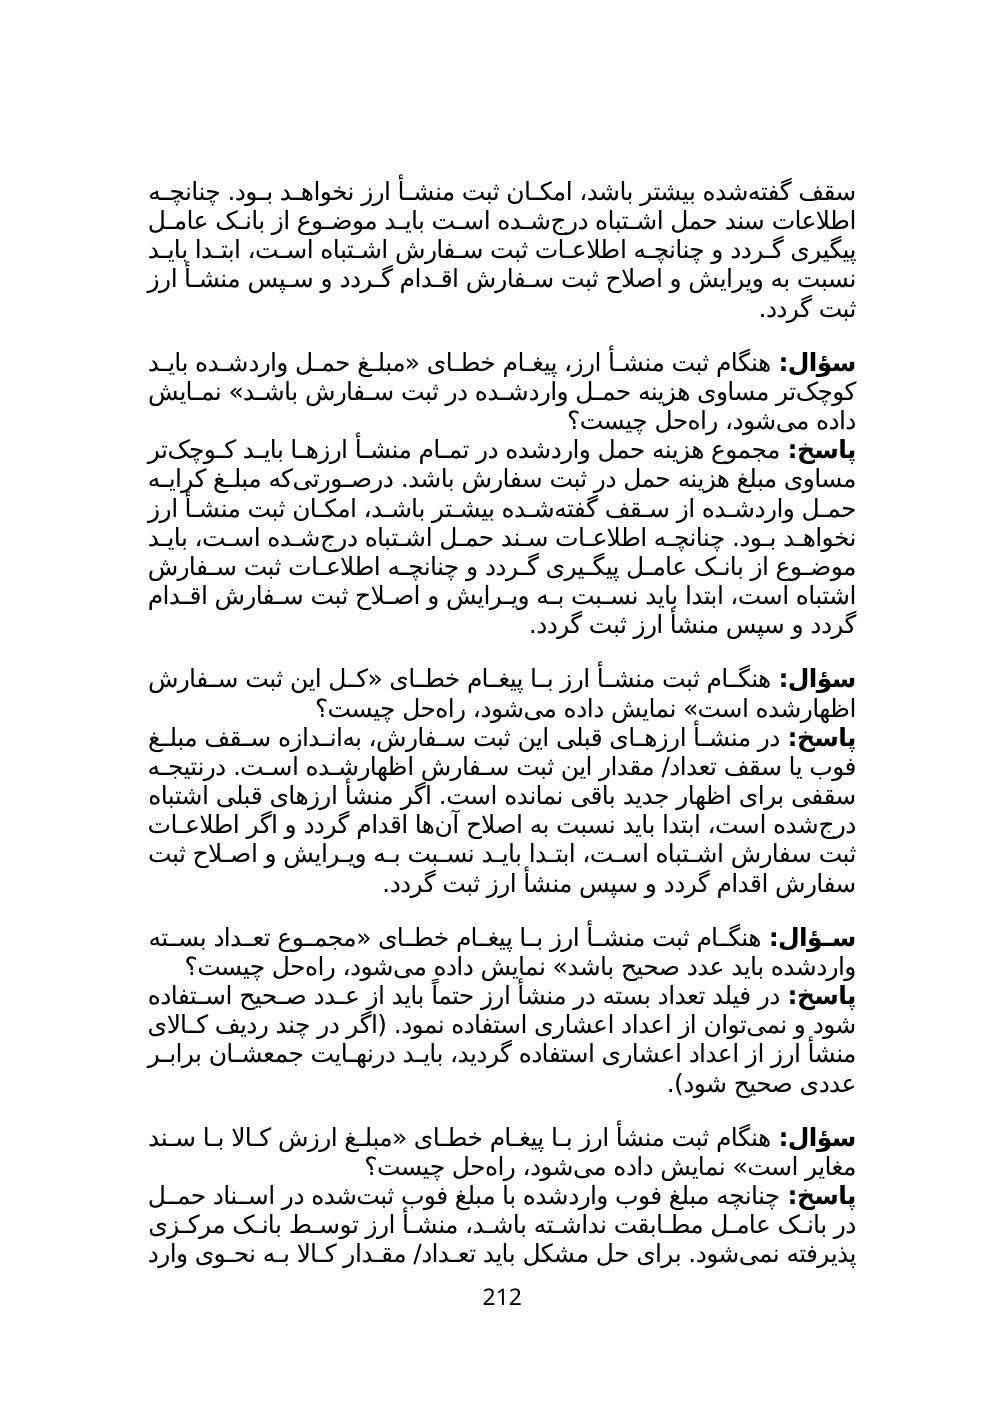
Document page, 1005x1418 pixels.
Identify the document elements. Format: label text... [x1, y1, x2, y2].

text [148, 177, 856, 323]
text سؤال: هنگام ثبت منشأ ارز، پیغام خطای «مبلغ حمل واردشده باید کوچک‌تر مساوی هزینه حمل واردشده در ثبت سفارش باشد» نمایش داده می‌شود، راه‌حل چیست؟ [148, 348, 856, 436]
text پاسخ: مجموع هزینه حمل واردشده در تمام منشأ ارزها باید کوچک‌تر مساوی مبلغ هزینه حمل در ثبت سفارش باشد. درصورتی‌که مبلغ کرایه حمل واردشده از سقف گفته‌شده بیشتر باشد، امکان ثبت منشأ ارز نخواهد بود. چنانچه اطلاعات سند حمل اشتباه درج‌شده است، باید موضوع از بانک عامل پیگیری گردد و چنانچه اطلاعات ثبت سفارش اشتباه است، ابتدا باید نسبت به ویرایش و اصلاح ثبت سفارش اقدام گردد و سپس منشأ ارز ثبت گردد. [148, 436, 856, 640]
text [148, 1181, 856, 1269]
text پاسخ: در فیلد تعداد بسته در منشأ ارز حتماً باید از عدد صحیح استفاده شود و نمی‌توان از اعداد اعشاری استفاده نمود. (اگر در چند ردیف کالای منشأ ارز از اعداد اعشاری استفاده گردید، باید درنهایت جمعشان برابر عددی صحیح شود). [148, 981, 856, 1098]
text سؤال: هنگام ثبت منشأ ارز با پیغام خطای «مبلغ ارزش کالا با سند مغایر است» نمایش داده می‌شود، راه‌حل چیست؟ [148, 1123, 856, 1181]
text سؤال: هنگام ثبت منشأ ارز با پیغام خطای «مجموع تعداد بسته واردشده باید عدد صحیح باشد» نمایش داده می‌شود، راه‌حل چیست؟ [148, 923, 856, 981]
text پاسخ: در منشأ ارزهای قبلی این ثبت سفارش، به‌اندازه سقف مبلغ فوب یا سقف تعداد/ مقدار این ثبت سفارش اظهارشده است. درنتیجه سقفی برای اظهار جدید باقی نمانده است. اگر منشأ ارزهای قبلی اشتباه درج‌شده است، ابتدا باید نسبت به اصلاح آن‌ها اقدام گردد و اگر اطلاعات ثبت سفارش اشتباه است، ابتدا باید نسبت به ویرایش و اصلاح ثبت سفارش اقدام گردد و سپس منشأ ارز ثبت گردد. [148, 723, 856, 898]
text سؤال: هنگام ثبت منشأ ارز با پیغام خطای «کل این ثبت سفارش اظهارشده است» نمایش داده می‌شود، راه‌حل چیست؟ [148, 665, 856, 723]
